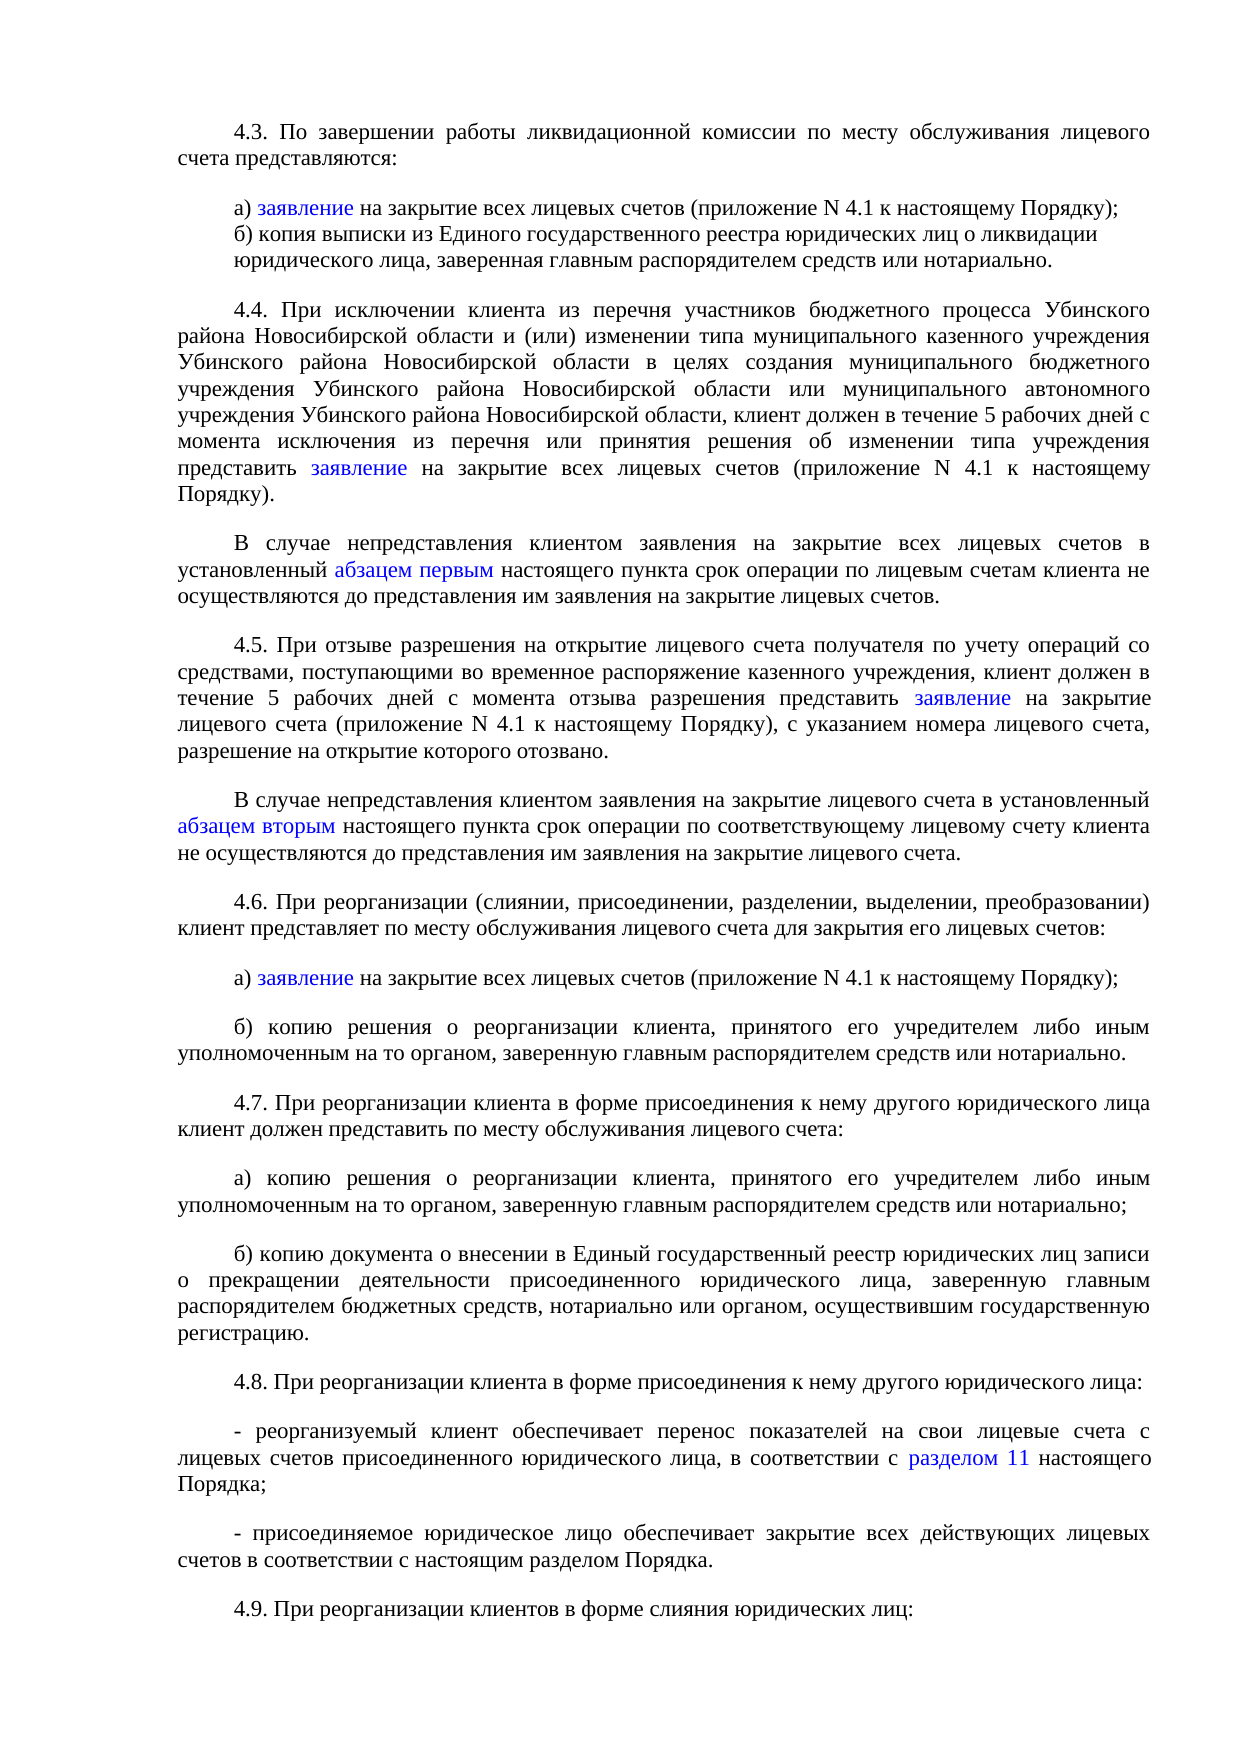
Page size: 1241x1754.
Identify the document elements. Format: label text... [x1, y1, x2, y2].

text 4.8. При реорганизации клиента в форме присоединения к нему другого юридического лица: [177, 1368, 1152, 1394]
text 4.9. При реорганизации клиентов в форме слияния юридических лиц: [177, 1595, 1152, 1621]
text 4.4. При исключении клиента из перечня участников бюджетного процесса Убинского района Новосибирской области и (или) изменении типа муниципального казенного учреждения Убинского района Новосибирской области в целях создания муниципального бюджетного учреждения Убинского района Новосибирской области или муниципального автономного учреждения Убинского района Новосибирской области, клиент должен в течение 5 рабочих дней с момента исключения из перечня или принятия решения об изменении типа учреждения представить заявление на закрытие всех лицевых счетов (приложение N 4.1 к настоящему Порядку). [177, 296, 1152, 507]
text а) заявление на закрытие всех лицевых счетов (приложение N 4.1 к настоящему Порядку); [177, 194, 1152, 220]
text а) заявление на закрытие всех лицевых счетов (приложение N 4.1 к настоящему Порядку); [177, 964, 1152, 990]
text а) копию решения о реорганизации клиента, принятого его учредителем либо иным уполномоченным на то органом, заверенную главным распорядителем средств или нотариально; [177, 1164, 1152, 1217]
text 4.6. При реорганизации (слиянии, присоединении, разделении, выделении, преобразовании) клиент представляет по месту обслуживания лицевого счета для закрытия его лицевых счетов: [177, 888, 1152, 941]
text - реорганизуемый клиент обеспечивает перенос показателей на свои лицевые счета с лицевых счетов присоединенного юридического лица, в соответствии с разделом 11 настоящего Порядка; [177, 1417, 1152, 1497]
text - присоединяемое юридическое лицо обеспечивает закрытие всех действующих лицевых счетов в соответствии с настоящим разделом Порядка. [177, 1519, 1152, 1572]
text юридического лица, заверенная главным распорядителем средств или нотариально. [177, 246, 1152, 273]
text б) копия выписки из Единого государственного реестра юридических лиц о ликвидации [177, 220, 1152, 246]
text В случае непредставления клиентом заявления на закрытие лицевого счета в установленный абзацем вторым настоящего пункта срок операции по соответствующему лицевому счету клиента не осуществляются до представления им заявления на закрытие лицевого счета. [177, 786, 1152, 865]
text б) копию документа о внесении в Единый государственный реестр юридических лиц записи о прекращении деятельности присоединенного юридического лица, заверенную главным распорядителем бюджетных средств, нотариально или органом, осуществившим государственную регистрацию. [177, 1240, 1152, 1345]
text 4.5. При отзыве разрешения на открытие лицевого счета получателя по учету операций со средствами, поступающими во временное распоряжение казенного учреждения, клиент должен в течение 5 рабочих дней с момента отзыва разрешения представить заявление на закрытие лицевого счета (приложение N 4.1 к настоящему Порядку), с указанием номера лицевого счета, разрешение на открытие которого отозвано. [177, 631, 1152, 763]
text 4.7. При реорганизации клиента в форме присоединения к нему другого юридического лица клиент должен представить по месту обслуживания лицевого счета: [177, 1089, 1152, 1141]
text б) копию решения о реорганизации клиента, принятого его учредителем либо иным уполномоченным на то органом, заверенную главным распорядителем средств или нотариально. [177, 1013, 1152, 1066]
text 4.3. По завершении работы ликвидационной комиссии по месту обслуживания лицевого счета представляются: [177, 118, 1152, 171]
text В случае непредставления клиентом заявления на закрытие всех лицевых счетов в установленный абзацем первым настоящего пункта срок операции по лицевым счетам клиента не осуществляются до представления им заявления на закрытие лицевых счетов. [177, 529, 1152, 608]
